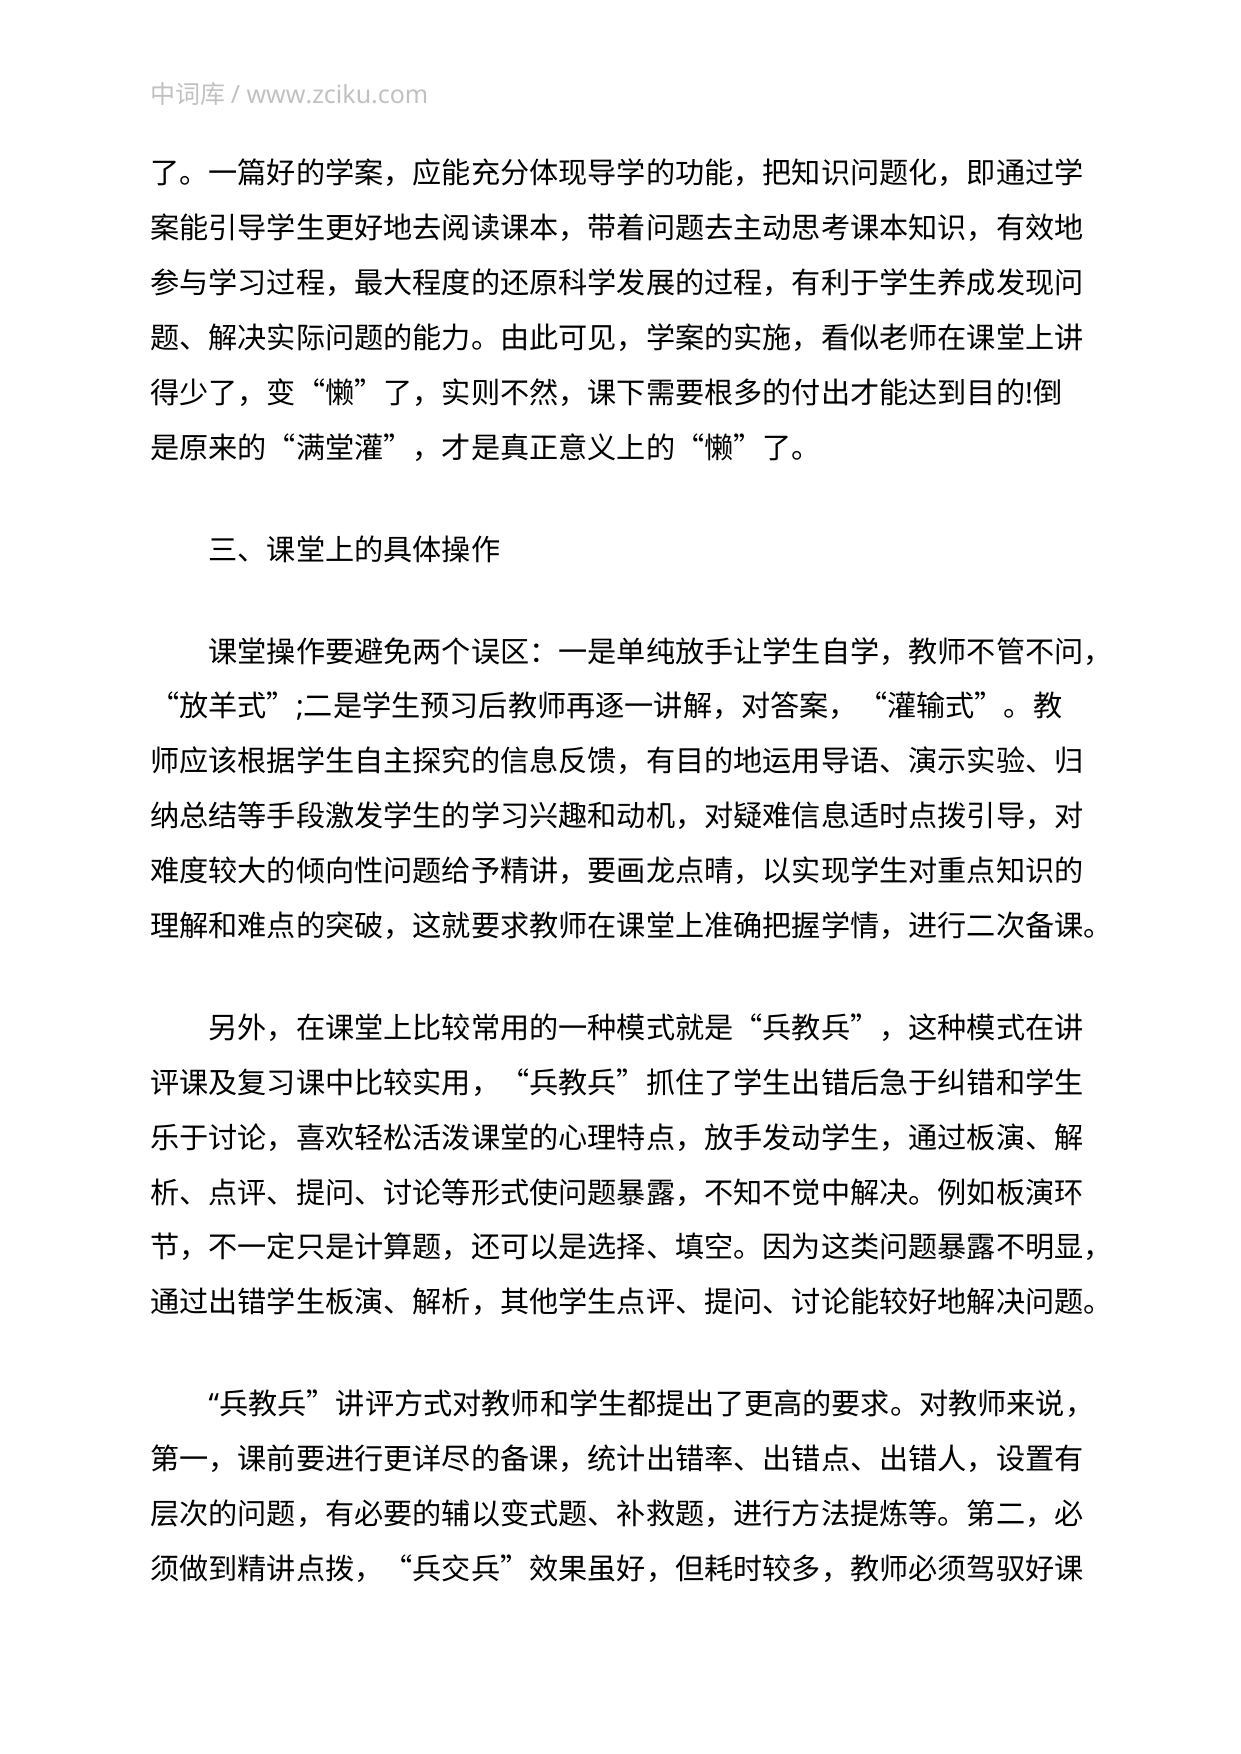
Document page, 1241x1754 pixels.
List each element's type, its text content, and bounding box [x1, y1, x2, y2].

text 三、课堂上的具体操作 [150, 526, 1090, 569]
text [150, 150, 1090, 467]
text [150, 1381, 1090, 1588]
text 课堂操作要避免两个误区：一是单纯放手让学生自学，教师不管不问，“放羊式”;二是学生预习后教师再逐一讲解，对答案，“灌输式”。教师应该根据学生自主探究的信息反馈，有目的地运用导语、演示实验、归纳总结等手段激发学生的学习兴趣和动机，对疑难信息适时点拨引导，对难度较大的倾向性问题给予精讲，要画龙点晴，以实现学生对重点知识的理解和难点的突破，这就要求教师在课堂上准确把握学情，进行二次备课。 [150, 628, 1090, 945]
text 另外，在课堂上比较常用的一种模式就是“兵教兵”，这种模式在讲评课及复习课中比较实用，“兵教兵”抓住了学生出错后急于纠错和学生乐于讨论，喜欢轻松活泼课堂的心理特点，放手发动学生，通过板演、解析、点评、提问、讨论等形式使问题暴露，不知不觉中解决。例如板演环节，不一定只是计算题，还可以是选择、填空。因为这类问题暴露不明显，通过出错学生板演、解析，其他学生点评、提问、讨论能较好地解决问题。 [150, 1004, 1090, 1321]
